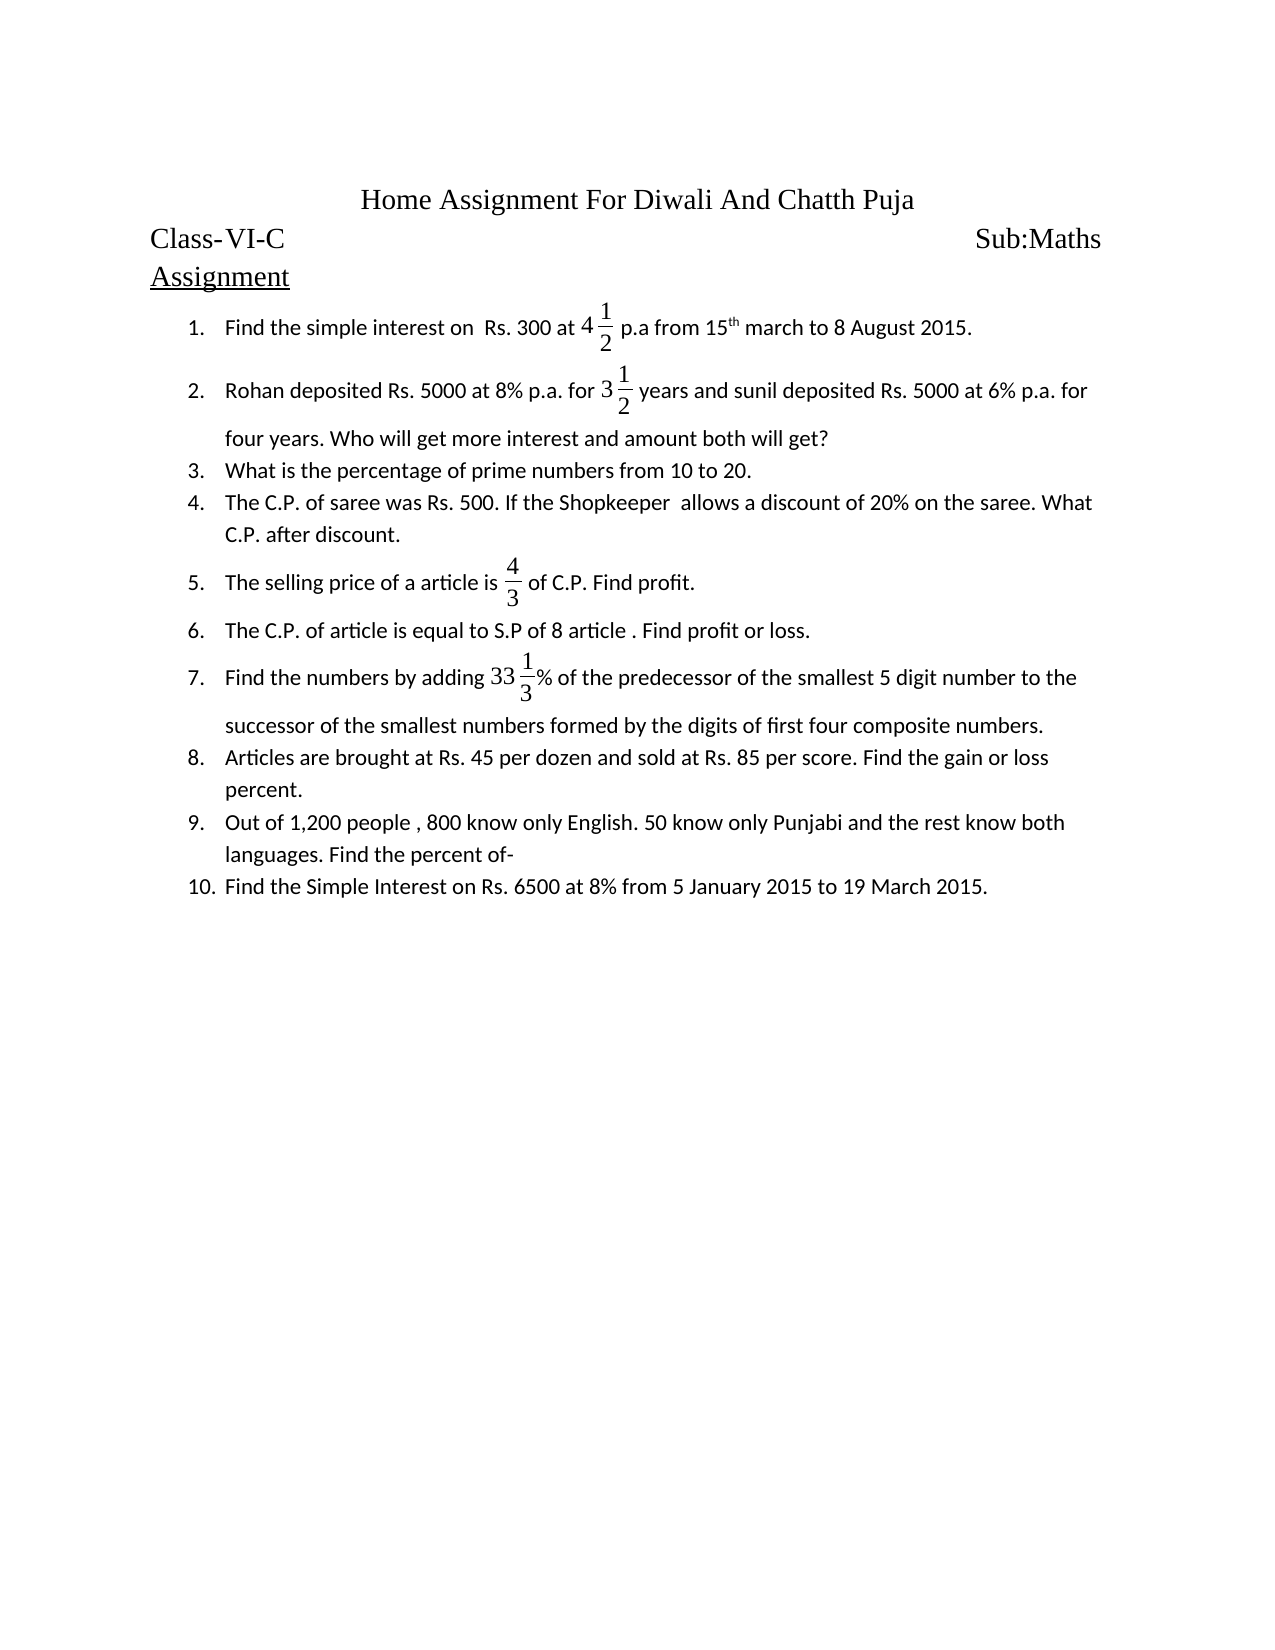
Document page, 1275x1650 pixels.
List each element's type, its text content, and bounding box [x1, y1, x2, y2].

list Find the numbers by adding % of the predecessor of the smallest 5 digit number to the successor of the smallest numbers formed by the digits of first four composite numbers. [187, 648, 1125, 739]
text Assignment [150, 259, 1125, 293]
list Out of 1,200 people , 800 know only English. 50 know only Punjabi and the rest know both languages. Find the percent of- [187, 808, 1125, 868]
list The C.P. of saree was Rs. 500. If the Shopkeeper allows a discount of 20% on the saree. What C.P. after discount. [187, 488, 1125, 549]
list Find the Simple Interest on Rs. 6500 at 8% from 5 January 2015 to 19 March 2015. [187, 872, 1125, 900]
list What is the percentage of prime numbers from 10 to 20. [187, 456, 1125, 484]
list Articles are brought at Rs. 45 per dozen and sold at Rs. 85 per score. Find the gain or loss percent. [187, 743, 1125, 804]
list Rohan deposited Rs. 5000 at 8% p.a. for years and sunil deposited Rs. 5000 at 6% p.a. for four years. Who will get more interest and amount both will get? [187, 361, 1125, 452]
list The selling price of a article is of C.P. Find profit. [187, 553, 1125, 612]
text Home Assignment For Diwali And Chatth Puja [150, 182, 1125, 216]
list The C.P. of article is equal to S.P of 8 article . Find profit or loss. [187, 616, 1125, 644]
list Find the simple interest on Rs. 300 at p.a from 15th march to 8 August 2015. [187, 298, 1125, 357]
text Class- VI-C Sub:Maths [150, 221, 1125, 254]
